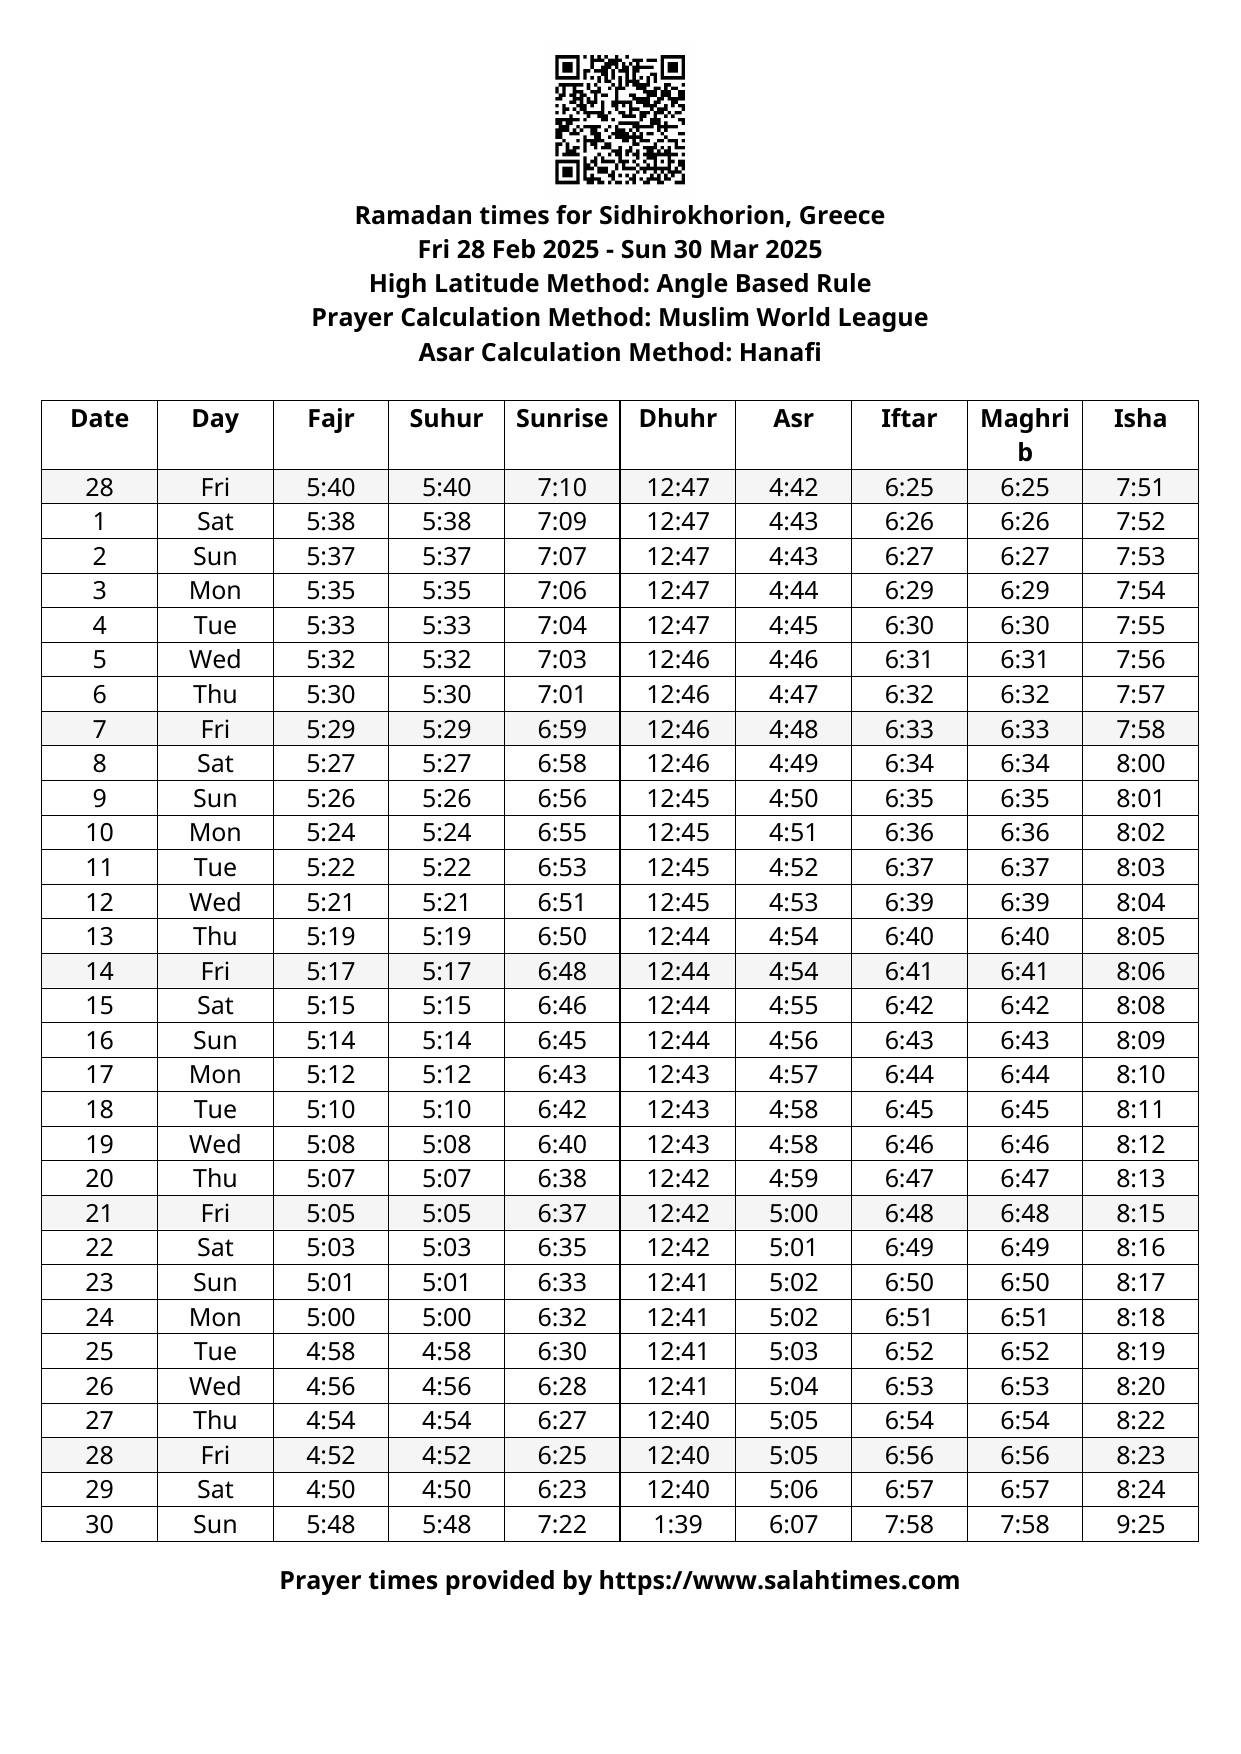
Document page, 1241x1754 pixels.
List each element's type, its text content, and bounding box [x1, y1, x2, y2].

table_cell Wed [158, 643, 273, 676]
table_cell Sat [158, 746, 273, 780]
table_cell 5:33 [389, 608, 504, 642]
table_cell 12:47 [621, 504, 735, 538]
table_cell Sun [158, 781, 273, 814]
table_cell 4 [42, 608, 157, 642]
table_cell 4:58 [736, 1127, 851, 1160]
table_cell 7:55 [1083, 608, 1198, 642]
table_cell 8:10 [1083, 1058, 1198, 1091]
table_cell 6:33 [505, 1265, 619, 1299]
table_cell 6:38 [505, 1161, 619, 1195]
table_cell 12:40 [621, 1473, 735, 1506]
table_header Fajr [274, 401, 388, 469]
table_cell 7:07 [505, 539, 619, 572]
table_cell 6:53 [968, 1369, 1082, 1402]
table_cell 5:00 [736, 1196, 851, 1229]
table_cell 8:02 [1083, 816, 1198, 849]
table_cell 5:03 [736, 1334, 851, 1368]
table_cell 8:22 [1083, 1404, 1198, 1437]
table_cell 4:58 [389, 1334, 504, 1368]
table_cell Tue [158, 1092, 273, 1126]
table_cell 12:46 [621, 712, 735, 745]
table_cell 12:44 [621, 1023, 735, 1057]
table_cell 6:56 [505, 781, 619, 814]
table_cell 13 [42, 919, 157, 953]
table_cell 6:48 [968, 1196, 1082, 1229]
table_cell 5:00 [389, 1300, 504, 1333]
table_cell 12:45 [621, 850, 735, 884]
table_cell 6:55 [505, 816, 619, 849]
picture [542, 41, 699, 198]
table_header Maghrib [968, 401, 1082, 469]
table_cell 12:43 [621, 1058, 735, 1091]
table_cell 6:28 [505, 1369, 619, 1402]
table_cell 5:38 [274, 504, 388, 538]
table_cell 6:47 [852, 1161, 967, 1195]
table_cell Mon [158, 1058, 273, 1091]
table_cell 11 [42, 850, 157, 884]
table_cell 5:38 [389, 504, 504, 538]
table_cell 26 [42, 1369, 157, 1402]
table_cell 6:36 [968, 816, 1082, 849]
table_cell Mon [158, 1300, 273, 1333]
table_cell 6:39 [968, 885, 1082, 918]
table_cell 5:26 [389, 781, 504, 814]
table_cell 12:44 [621, 954, 735, 987]
table_cell 4:49 [736, 746, 851, 780]
table_cell 8:06 [1083, 954, 1198, 987]
table_cell 28 [42, 470, 157, 503]
table_cell 8:16 [1083, 1231, 1198, 1264]
table_cell Wed [158, 1127, 273, 1160]
table_cell 4:44 [736, 574, 851, 607]
table_cell 6:07 [736, 1507, 851, 1541]
table_cell 6:51 [852, 1300, 967, 1333]
table_cell 6:52 [968, 1334, 1082, 1368]
table_cell Mon [158, 574, 273, 607]
table_cell 4:59 [736, 1161, 851, 1195]
table_cell 12:44 [621, 989, 735, 1022]
table_cell 6:37 [505, 1196, 619, 1229]
table_cell 7:06 [505, 574, 619, 607]
table_cell 7 [42, 712, 157, 745]
table_cell 6:51 [968, 1300, 1082, 1333]
table_cell 5:35 [274, 574, 388, 607]
table_cell 5:27 [389, 746, 504, 780]
table_cell 4:46 [736, 643, 851, 676]
table_cell 8:09 [1083, 1023, 1198, 1057]
table_cell 6:39 [852, 885, 967, 918]
table_cell Thu [158, 677, 273, 711]
table_cell 5:40 [274, 470, 388, 503]
table_cell 6:32 [505, 1300, 619, 1333]
table_cell 6:51 [505, 885, 619, 918]
table_cell 12:45 [621, 816, 735, 849]
table_cell 6:48 [852, 1196, 967, 1229]
text High Latitude Method: Angle Based Rule [42, 266, 1198, 300]
table_cell 4:56 [274, 1369, 388, 1402]
table_cell 6:27 [505, 1404, 619, 1437]
table_cell 12:43 [621, 1127, 735, 1160]
table_cell 6:49 [968, 1231, 1082, 1264]
table_cell 5:30 [389, 677, 504, 711]
text Asar Calculation Method: Hanafi [42, 334, 1198, 368]
table_cell 6:42 [852, 989, 967, 1022]
table_cell 5:04 [736, 1369, 851, 1402]
table_cell 6:58 [505, 746, 619, 780]
table_cell 8:19 [1083, 1334, 1198, 1368]
table_cell 12:42 [621, 1231, 735, 1264]
table_cell 4:45 [736, 608, 851, 642]
table_cell 6:37 [852, 850, 967, 884]
table_cell 5:15 [274, 989, 388, 1022]
table_cell 8:08 [1083, 989, 1198, 1022]
table_cell 5:07 [274, 1161, 388, 1195]
table_cell 5:37 [389, 539, 504, 572]
table_cell Fri [158, 712, 273, 745]
table_cell 12:42 [621, 1196, 735, 1229]
table_header Iftar [852, 401, 967, 469]
table_cell 8:03 [1083, 850, 1198, 884]
table_cell 7:56 [1083, 643, 1198, 676]
table_cell 6:50 [505, 919, 619, 953]
table_cell 5:03 [274, 1231, 388, 1264]
table_header Isha [1083, 401, 1198, 469]
table_cell 6:46 [852, 1127, 967, 1160]
table_cell 29 [42, 1473, 157, 1506]
table_cell 6:56 [968, 1438, 1082, 1472]
table_cell 5:01 [274, 1265, 388, 1299]
table_cell 6:40 [505, 1127, 619, 1160]
table_cell 6:49 [852, 1231, 967, 1264]
table_cell 4:52 [736, 850, 851, 884]
table_cell 7:58 [1083, 712, 1198, 745]
table_cell 6:46 [505, 989, 619, 1022]
table_cell 6:45 [505, 1023, 619, 1057]
table_cell 6:26 [968, 504, 1082, 538]
table_cell 20 [42, 1161, 157, 1195]
table_cell 6:41 [968, 954, 1082, 987]
table_cell 6:35 [968, 781, 1082, 814]
text Prayer times provided by https://www.salahtimes.com [42, 1563, 1198, 1597]
table_cell 5:14 [389, 1023, 504, 1057]
table_cell 6 [42, 677, 157, 711]
table_cell 15 [42, 989, 157, 1022]
table_cell Fri [158, 470, 273, 503]
table_cell 6:57 [968, 1473, 1082, 1506]
text Ramadan times for Sidhirokhorion, Greece [42, 198, 1198, 232]
table_cell 5 [42, 643, 157, 676]
table_cell Fri [158, 954, 273, 987]
table_cell 5:00 [274, 1300, 388, 1333]
table_cell 5:01 [389, 1265, 504, 1299]
table_cell 8:00 [1083, 746, 1198, 780]
table_cell 27 [42, 1404, 157, 1437]
table_cell 5:10 [389, 1092, 504, 1126]
table_cell 6:33 [852, 712, 967, 745]
table_cell 6:27 [852, 539, 967, 572]
table_cell 4:56 [389, 1369, 504, 1402]
table_cell 5:48 [274, 1507, 388, 1541]
table_header Sunrise [505, 401, 619, 469]
table_cell 12:46 [621, 677, 735, 711]
table_cell 6:30 [505, 1334, 619, 1368]
table_cell 6:59 [505, 712, 619, 745]
table_cell 4:54 [736, 954, 851, 987]
table_cell 5:02 [736, 1265, 851, 1299]
table_cell 4:55 [736, 989, 851, 1022]
table_cell Sun [158, 539, 273, 572]
table_cell 4:57 [736, 1058, 851, 1091]
table_cell Sat [158, 504, 273, 538]
table_cell 6:45 [852, 1092, 967, 1126]
table_cell 12:45 [621, 781, 735, 814]
table_cell Thu [158, 1161, 273, 1195]
table_cell 6:45 [968, 1092, 1082, 1126]
table_cell 5:21 [389, 885, 504, 918]
table_cell 6:47 [968, 1161, 1082, 1195]
table_cell 5:32 [274, 643, 388, 676]
table_cell 9:25 [1083, 1507, 1198, 1541]
table_cell 6:50 [852, 1265, 967, 1299]
table_cell 21 [42, 1196, 157, 1229]
table_cell 6:48 [505, 954, 619, 987]
table_cell 8:23 [1083, 1438, 1198, 1472]
table_cell 6:54 [852, 1404, 967, 1437]
table_header Dhuhr [621, 401, 735, 469]
table_cell 6:23 [505, 1473, 619, 1506]
table_cell 6:26 [852, 504, 967, 538]
table_cell 5:01 [736, 1231, 851, 1264]
table_cell 6:40 [968, 919, 1082, 953]
table_cell 6:54 [968, 1404, 1082, 1437]
table_header Day [158, 401, 273, 469]
table_cell 6:37 [968, 850, 1082, 884]
table_cell 4:52 [389, 1438, 504, 1472]
table_cell 4:50 [274, 1473, 388, 1506]
table_cell 4:58 [274, 1334, 388, 1368]
table_cell 8:15 [1083, 1196, 1198, 1229]
table_cell 4:56 [736, 1023, 851, 1057]
table_cell Sat [158, 989, 273, 1022]
table_cell 30 [42, 1507, 157, 1541]
table_cell 6:32 [852, 677, 967, 711]
table_cell 4:54 [389, 1404, 504, 1437]
table_cell 12:42 [621, 1161, 735, 1195]
table_cell 6:57 [852, 1473, 967, 1506]
table_cell 6:32 [968, 677, 1082, 711]
table_cell 7:10 [505, 470, 619, 503]
table_cell 5:32 [389, 643, 504, 676]
table_cell 5:35 [389, 574, 504, 607]
table_cell 5:22 [389, 850, 504, 884]
table_cell 5:22 [274, 850, 388, 884]
table_cell 5:19 [274, 919, 388, 953]
table_cell 12:41 [621, 1265, 735, 1299]
table_cell 2 [42, 539, 157, 572]
table_cell 12:47 [621, 608, 735, 642]
table_cell 5:17 [274, 954, 388, 987]
table_cell 6:27 [968, 539, 1082, 572]
table_cell 5:12 [274, 1058, 388, 1091]
table_cell Thu [158, 919, 273, 953]
text Prayer Calculation Method: Muslim World League [42, 300, 1198, 334]
table_cell 5:14 [274, 1023, 388, 1057]
table_cell 6:36 [852, 816, 967, 849]
table_cell 7:58 [852, 1507, 967, 1541]
table_cell 6:42 [968, 989, 1082, 1022]
table_cell Sat [158, 1231, 273, 1264]
table_cell 4:42 [736, 470, 851, 503]
table_cell 6:31 [968, 643, 1082, 676]
table_cell 1 [42, 504, 157, 538]
table_cell 7:03 [505, 643, 619, 676]
table_cell 6:33 [968, 712, 1082, 745]
table_cell 4:50 [736, 781, 851, 814]
table_cell 4:48 [736, 712, 851, 745]
table_cell 4:51 [736, 816, 851, 849]
table_cell 12:43 [621, 1092, 735, 1126]
table_cell 5:12 [389, 1058, 504, 1091]
table_cell 4:54 [274, 1404, 388, 1437]
table_cell 16 [42, 1023, 157, 1057]
table_cell 12:41 [621, 1300, 735, 1333]
table_cell Wed [158, 1369, 273, 1402]
table_cell 6:50 [968, 1265, 1082, 1299]
table_cell Fri [158, 1196, 273, 1229]
table_cell 8:12 [1083, 1127, 1198, 1160]
table_cell 7:01 [505, 677, 619, 711]
table_cell 8:17 [1083, 1265, 1198, 1299]
table_cell 6:34 [968, 746, 1082, 780]
table_cell Sat [158, 1473, 273, 1506]
table_cell 5:03 [389, 1231, 504, 1264]
table_cell 19 [42, 1127, 157, 1160]
table_cell 6:44 [852, 1058, 967, 1091]
table_cell 5:05 [274, 1196, 388, 1229]
table_cell 5:24 [274, 816, 388, 849]
table_cell 7:58 [968, 1507, 1082, 1541]
table_cell 5:24 [389, 816, 504, 849]
table_cell Fri [158, 1438, 273, 1472]
table_header Suhur [389, 401, 504, 469]
table_cell 6:52 [852, 1334, 967, 1368]
table_cell 12:47 [621, 574, 735, 607]
table_cell 6:43 [968, 1023, 1082, 1057]
table_header Date [42, 401, 157, 469]
table_cell 7:04 [505, 608, 619, 642]
table_cell 7:09 [505, 504, 619, 538]
table_cell 3 [42, 574, 157, 607]
table_cell 6:46 [968, 1127, 1082, 1160]
table_cell Wed [158, 885, 273, 918]
table_cell 5:48 [389, 1507, 504, 1541]
table_cell 5:37 [274, 539, 388, 572]
table_cell 12:46 [621, 643, 735, 676]
table_cell 4:47 [736, 677, 851, 711]
table_cell 10 [42, 816, 157, 849]
table_cell 6:29 [968, 574, 1082, 607]
table_cell 22 [42, 1231, 157, 1264]
table_cell 8 [42, 746, 157, 780]
table_cell 12:47 [621, 470, 735, 503]
table_cell 12:47 [621, 539, 735, 572]
table_cell 28 [42, 1438, 157, 1472]
table_cell Mon [158, 816, 273, 849]
table_cell 5:27 [274, 746, 388, 780]
table_cell 6:30 [852, 608, 967, 642]
table_cell 25 [42, 1334, 157, 1368]
table_cell 5:08 [274, 1127, 388, 1160]
table_cell 17 [42, 1058, 157, 1091]
table_cell 6:31 [852, 643, 967, 676]
table_cell 7:22 [505, 1507, 619, 1541]
table_cell 5:26 [274, 781, 388, 814]
table_cell 6:42 [505, 1092, 619, 1126]
table_cell 8:05 [1083, 919, 1198, 953]
table_cell 5:08 [389, 1127, 504, 1160]
table_cell 6:53 [852, 1369, 967, 1402]
table_cell 6:43 [852, 1023, 967, 1057]
table_cell 7:53 [1083, 539, 1198, 572]
table_cell 6:44 [968, 1058, 1082, 1091]
table_cell 6:25 [852, 470, 967, 503]
table_cell 6:29 [852, 574, 967, 607]
table_cell 4:43 [736, 539, 851, 572]
table_cell 7:52 [1083, 504, 1198, 538]
table_cell 5:17 [389, 954, 504, 987]
table_cell 7:51 [1083, 470, 1198, 503]
table_cell 5:05 [389, 1196, 504, 1229]
table_cell 4:58 [736, 1092, 851, 1126]
table_cell 12:40 [621, 1438, 735, 1472]
table_cell 5:15 [389, 989, 504, 1022]
table_cell 1:39 [621, 1507, 735, 1541]
table_cell 8:18 [1083, 1300, 1198, 1333]
table_cell 5:40 [389, 470, 504, 503]
table_cell Sun [158, 1023, 273, 1057]
table_cell 12 [42, 885, 157, 918]
table_cell 6:25 [968, 470, 1082, 503]
text Fri 28 Feb 2025 - Sun 30 Mar 2025 [42, 232, 1198, 266]
table_cell Tue [158, 850, 273, 884]
table_cell 6:43 [505, 1058, 619, 1091]
table_cell 5:02 [736, 1300, 851, 1333]
table_cell 18 [42, 1092, 157, 1126]
table_cell 4:52 [274, 1438, 388, 1472]
table_cell 24 [42, 1300, 157, 1333]
table_cell 5:05 [736, 1438, 851, 1472]
table_cell Sun [158, 1507, 273, 1541]
table_cell 12:40 [621, 1404, 735, 1437]
table_cell 12:41 [621, 1334, 735, 1368]
table_cell 4:53 [736, 885, 851, 918]
table_cell 6:25 [505, 1438, 619, 1472]
table_cell 6:30 [968, 608, 1082, 642]
table_cell 7:57 [1083, 677, 1198, 711]
table_cell 6:35 [505, 1231, 619, 1264]
table_cell Tue [158, 608, 273, 642]
table_cell 6:56 [852, 1438, 967, 1472]
table_cell 6:40 [852, 919, 967, 953]
table_cell 5:29 [389, 712, 504, 745]
table_cell Thu [158, 1404, 273, 1437]
table_cell 4:50 [389, 1473, 504, 1506]
table_cell 6:35 [852, 781, 967, 814]
table_cell 5:30 [274, 677, 388, 711]
table_cell Sun [158, 1265, 273, 1299]
table_cell 12:41 [621, 1369, 735, 1402]
table_cell 5:07 [389, 1161, 504, 1195]
table_cell 8:11 [1083, 1092, 1198, 1126]
table_cell 8:13 [1083, 1161, 1198, 1195]
table_cell 5:10 [274, 1092, 388, 1126]
table_cell 12:45 [621, 885, 735, 918]
table_cell 23 [42, 1265, 157, 1299]
table_cell 4:54 [736, 919, 851, 953]
table_cell 5:05 [736, 1404, 851, 1437]
table_cell 5:19 [389, 919, 504, 953]
table_cell 8:01 [1083, 781, 1198, 814]
table_cell 4:43 [736, 504, 851, 538]
table_cell 5:29 [274, 712, 388, 745]
table_cell 6:34 [852, 746, 967, 780]
table_cell 12:44 [621, 919, 735, 953]
table_cell 8:24 [1083, 1473, 1198, 1506]
table_cell 12:46 [621, 746, 735, 780]
table_cell 5:06 [736, 1473, 851, 1506]
table_cell 6:41 [852, 954, 967, 987]
table_cell 6:53 [505, 850, 619, 884]
table_cell 8:20 [1083, 1369, 1198, 1402]
table_cell 8:04 [1083, 885, 1198, 918]
table_cell 7:54 [1083, 574, 1198, 607]
table_header Asr [736, 401, 851, 469]
table_cell 14 [42, 954, 157, 987]
table_cell Tue [158, 1334, 273, 1368]
table_cell 9 [42, 781, 157, 814]
table_cell 5:21 [274, 885, 388, 918]
table_cell 5:33 [274, 608, 388, 642]
